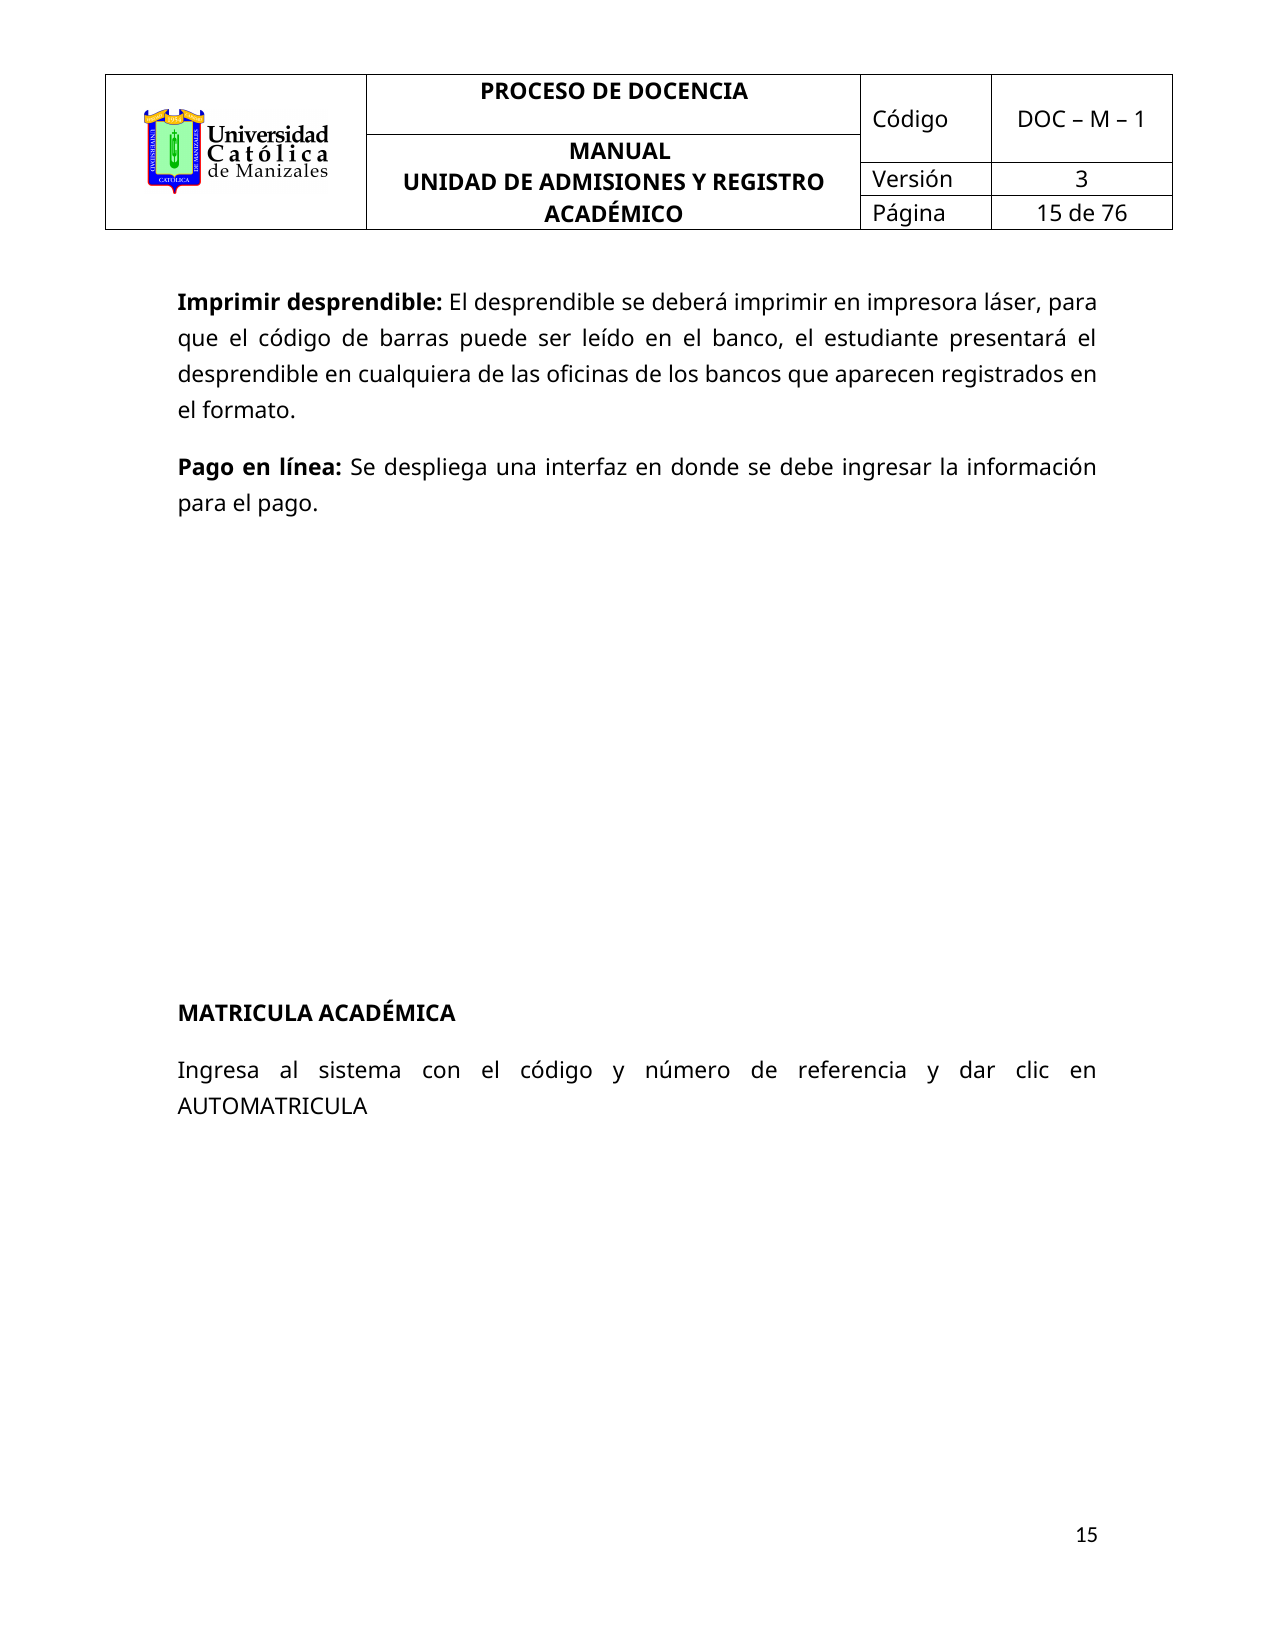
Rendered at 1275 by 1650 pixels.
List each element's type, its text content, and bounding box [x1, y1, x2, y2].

text Imprimir desprendible: El desprendible se deberá imprimir en impresora láser, para que el código de barras puede ser leído en el banco, el estudiante presentará el desprendible en cualquiera de las oficinas de los bancos que aparecen registrados en el formato. [177, 286, 1098, 425]
text Ingresa al sistema con el código y número de referencia y dar clic en AUTOMATRICULA [177, 1054, 1098, 1121]
text Pago en línea: Se despliega una interfaz en donde se debe ingresar la información para el pago. [177, 451, 1098, 518]
picture [144, 109, 329, 194]
text MATRICULA ACADÉMICA [177, 997, 1098, 1029]
